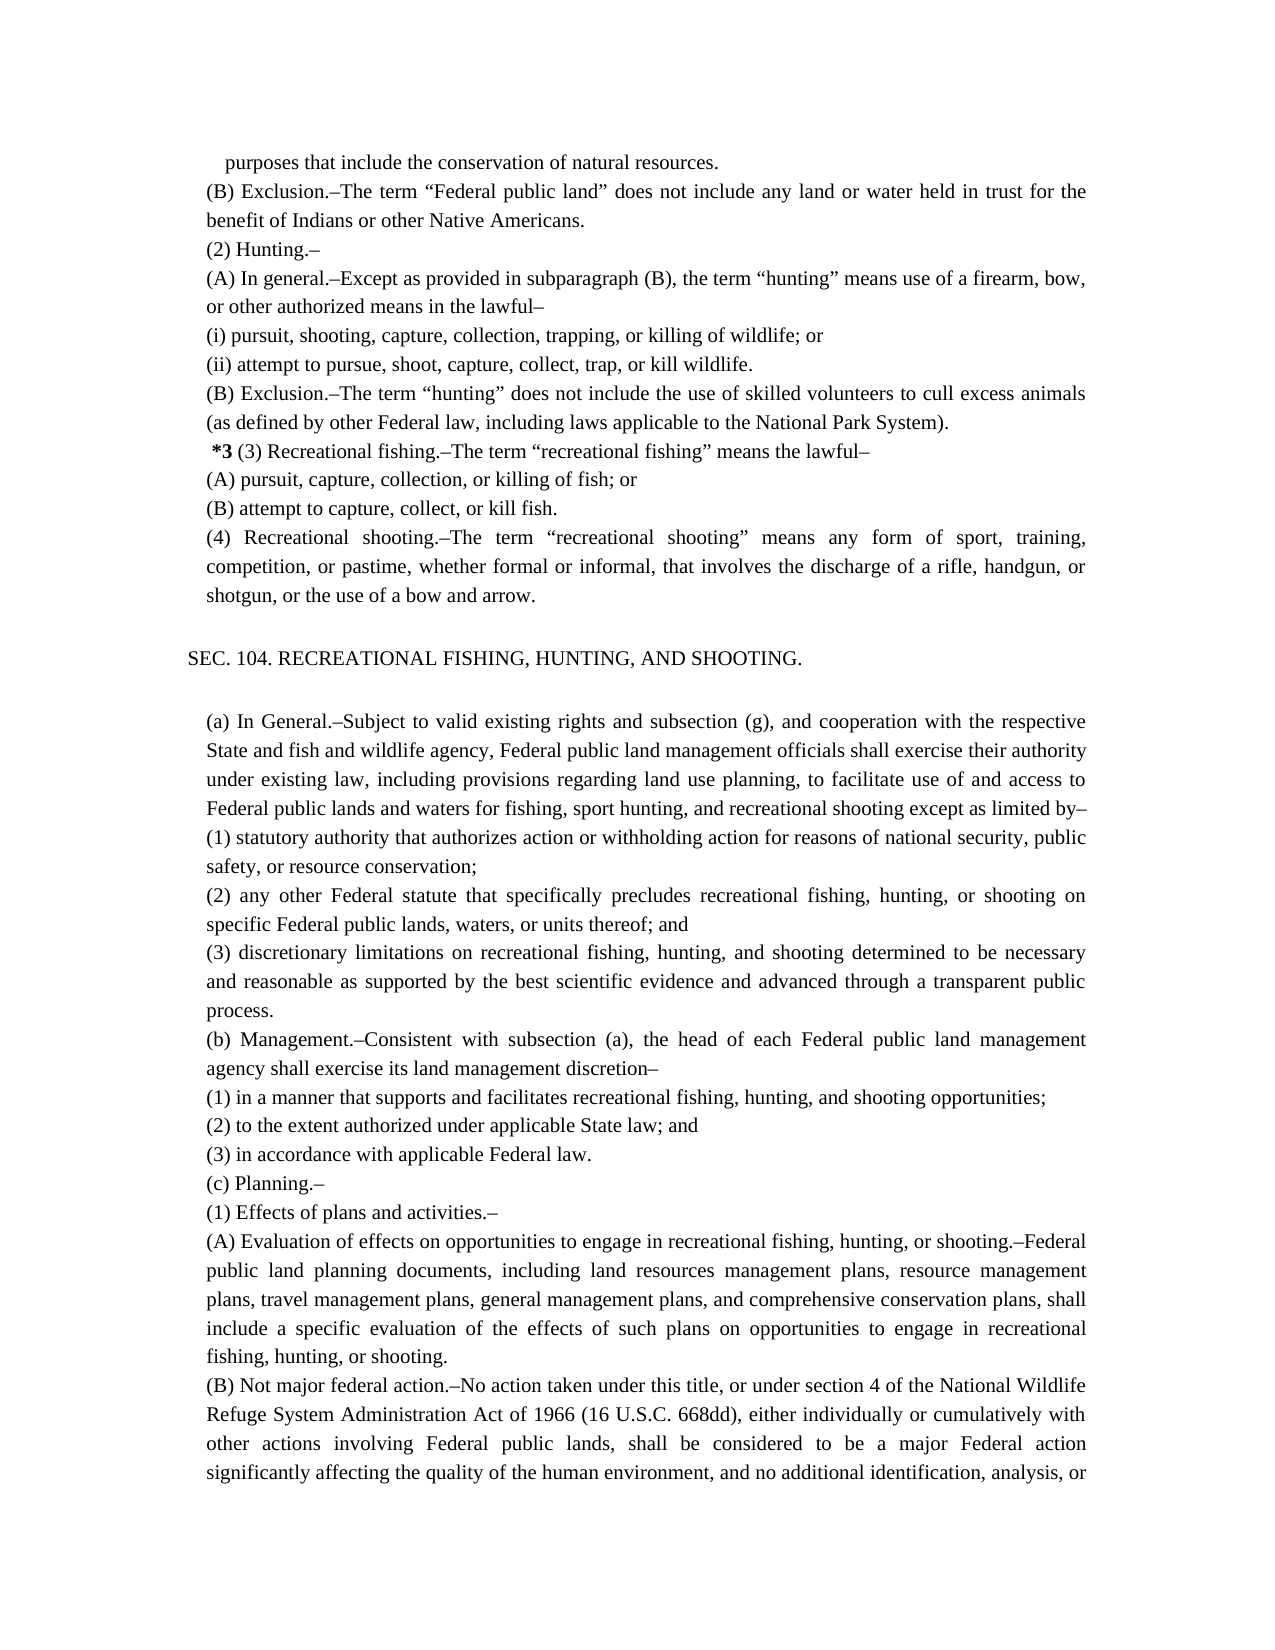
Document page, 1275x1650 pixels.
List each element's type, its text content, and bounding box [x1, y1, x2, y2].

text (2) Hunting.– [206, 237, 1087, 261]
text (B) attempt to capture, collect, or kill fish. [206, 496, 1087, 520]
text SEC. 104. RECREATIONAL FISHING, HUNTING, AND SHOOTING. [187, 646, 1087, 670]
text (2) to the extent authorized under applicable State law; and [206, 1113, 1087, 1137]
text (3) discretionary limitations on recreational fishing, hunting, and shooting determined to be necessary and reasonable as supported by the best scientific evidence and advanced through a transparent public process. [206, 940, 1087, 1022]
text (3) in accordance with applicable Federal law. [206, 1142, 1087, 1166]
text (A) pursuit, capture, collection, or killing of fish; or [206, 467, 1087, 491]
text *3 (3) Recreational fishing.–The term “recreational fishing” means the lawful– [206, 438, 1087, 463]
text (1) Effects of plans and activities.– [206, 1200, 1087, 1224]
text (B) Exclusion.–The term “hunting” does not include the use of skilled volunteers to cull excess animals (as defined by other Federal law, including laws applicable to the National Park System). [206, 381, 1087, 434]
text (1) in a manner that supports and facilitates recreational fishing, hunting, and shooting opportunities; [206, 1084, 1087, 1109]
text (a) In General.–Subject to valid existing rights and subsection (g), and cooperation with the respective State and fish and wildlife agency, Federal public land management officials shall exercise their authority under existing law, including provisions regarding land use planning, to facilitate use of and access to Federal public lands and waters for fishing, sport hunting, and recreational shooting except as limited by– [206, 709, 1087, 820]
text (ii) attempt to pursue, shoot, capture, collect, trap, or kill wildlife. [206, 352, 1087, 376]
text (B) Exclusion.–The term “Federal public land” does not include any land or water held in trust for the benefit of Indians or other Native Americans. [206, 179, 1087, 232]
text (i) pursuit, shooting, capture, collection, trapping, or killing of wildlife; or [206, 323, 1087, 347]
text (1) statutory authority that authorizes action or withholding action for reasons of national security, public safety, or resource conservation; [206, 825, 1087, 878]
text (b) Management.–Consistent with subsection (a), the head of each Federal public land management agency shall exercise its land management discretion– [206, 1027, 1087, 1080]
text (c) Planning.– [206, 1171, 1087, 1195]
text (4) Recreational shooting.–The term “recreational shooting” means any form of sport, training, competition, or pastime, whether formal or informal, that involves the discharge of a rifle, handgun, or shotgun, or the use of a bow and arrow. [206, 525, 1087, 607]
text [206, 150, 1087, 174]
text (A) In general.–Except as provided in subparagraph (B), the term “hunting” means use of a firearm, bow, or other authorized means in the lawful– [206, 265, 1087, 318]
text (2) any other Federal statute that specifically precludes recreational fishing, hunting, or shooting on specific Federal public lands, waters, or units thereof; and [206, 883, 1087, 936]
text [206, 1373, 1087, 1484]
text (A) Evaluation of effects on opportunities to engage in recreational fishing, hunting, or shooting.–Federal public land planning documents, including land resources management plans, resource management plans, travel management plans, general management plans, and comprehensive conservation plans, shall include a specific evaluation of the effects of such plans on opportunities to engage in recreational fishing, hunting, or shooting. [206, 1229, 1087, 1368]
